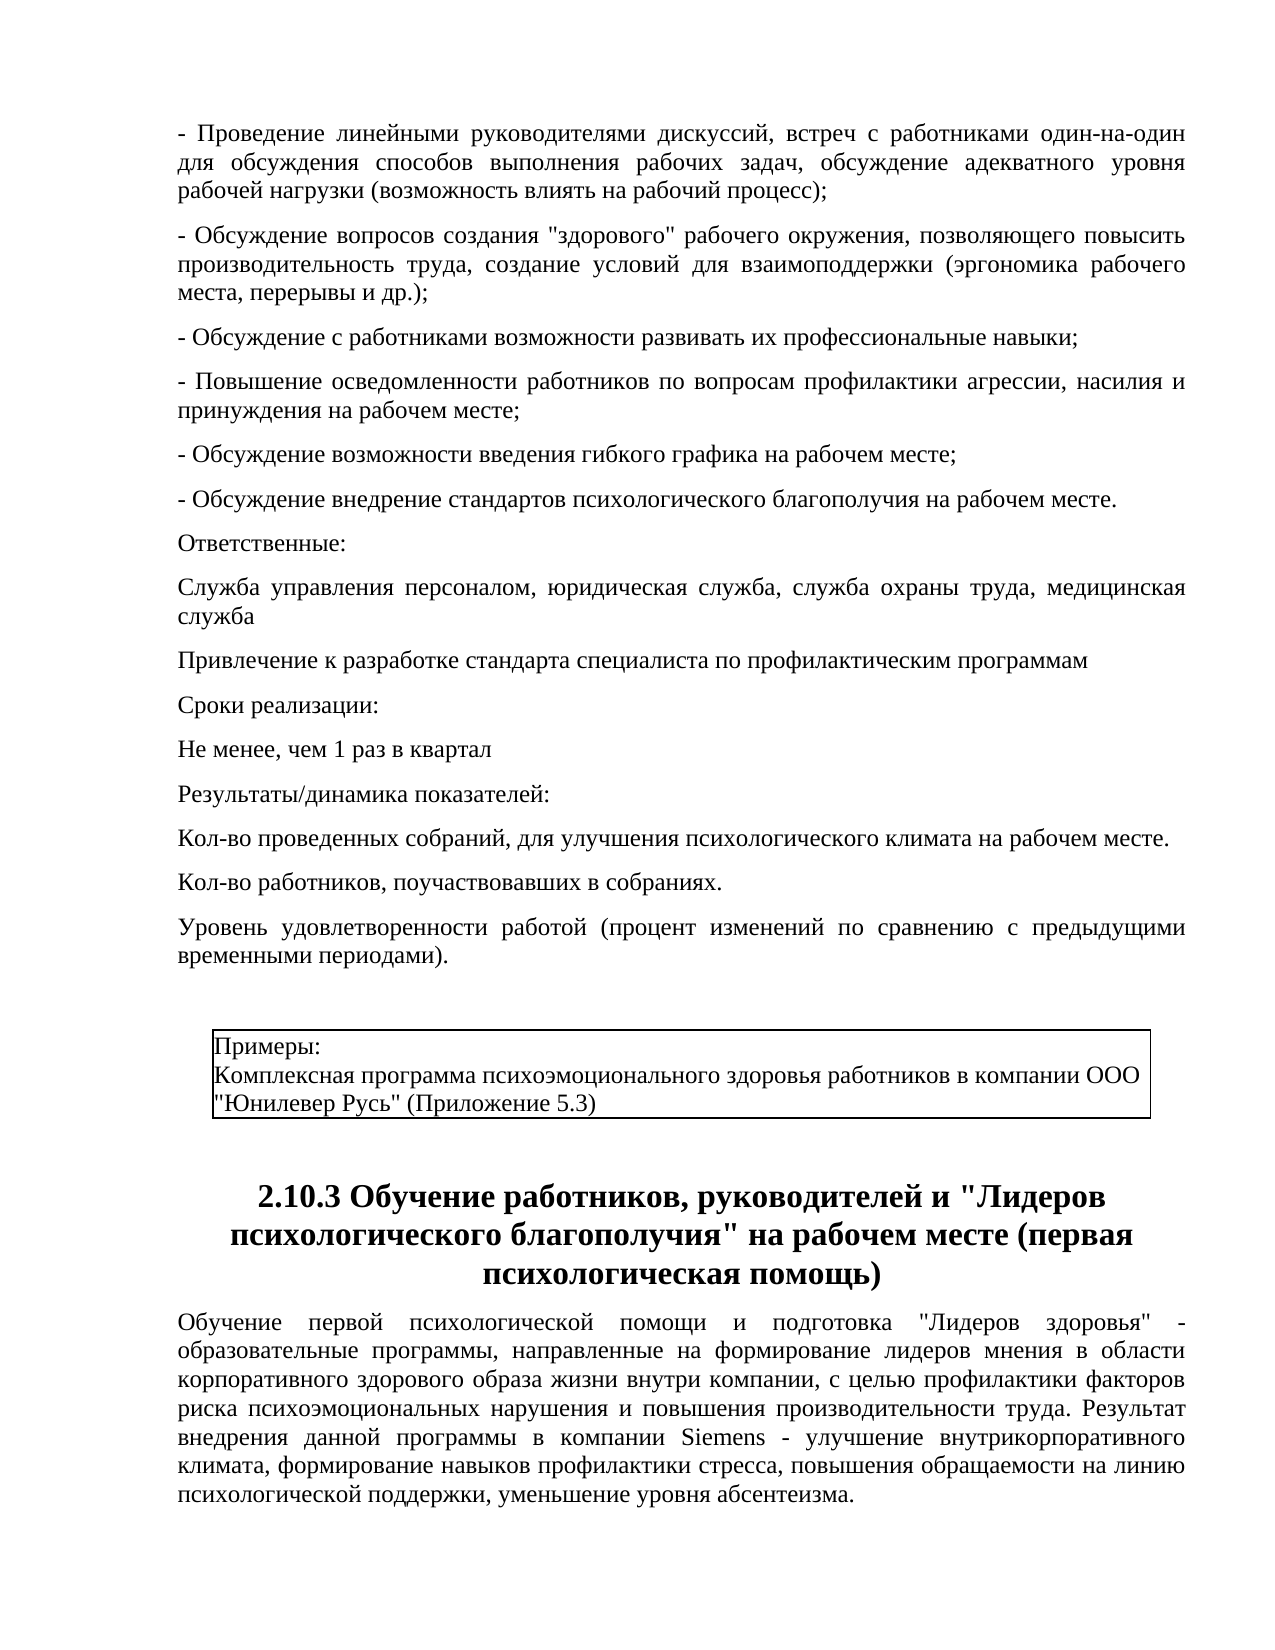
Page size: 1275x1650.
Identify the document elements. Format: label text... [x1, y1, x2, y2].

table_cell Комплексная программа психоэмоционального здоровья работников в компании ООО "Юнилевер Русь" (Приложение 5.3) [214, 1060, 1150, 1117]
text Привлечение к разработке стандарта специалиста по профилактическим программам [177, 646, 1186, 674]
text - Обсуждение с работниками возможности развивать их профессиональные навыки; [177, 322, 1186, 351]
text - Обсуждение вопросов создания "здорового" рабочего окружения, позволяющего повысить производительность труда, создание условий для взаимоподдержки (эргономика рабочего места, перерывы и др.); [177, 220, 1186, 306]
text Кол-во работников, поучаствовавших в собраниях. [177, 867, 1186, 896]
text Уровень удовлетворенности работой (процент изменений по сравнению с предыдущими временными периодами). [177, 912, 1186, 969]
text - Проведение линейными руководителями дискуссий, встреч с работниками один-на-один для обсуждения способов выполнения рабочих задач, обсуждение адекватного уровня рабочей нагрузки (возможность влиять на рабочий процесс); [177, 118, 1186, 204]
text 2.10.3 Обучение работников, руководителей и "Лидеров психологического благополучия" на рабочем месте (первая психологическая помощь) [177, 1176, 1186, 1291]
text Кол-во проведенных собраний, для улучшения психологического климата на рабочем месте. [177, 823, 1186, 852]
text Ответственные: [177, 528, 1186, 557]
text - Обсуждение возможности введения гибкого графика на рабочем месте; [177, 439, 1186, 468]
text - Повышение осведомленности работников по вопросам профилактики агрессии, насилия и принуждения на рабочем месте; [177, 366, 1186, 424]
text Не менее, чем 1 раз в квартал [177, 734, 1186, 763]
text Обучение первой психологической помощи и подготовка "Лидеров здоровья" - образовательные программы, направленные на формирование лидеров мнения в области корпоративного здорового образа жизни внутри компании, с целью профилактики факторов риска психоэмоциональных нарушения и повышения производительности труда. Результат внедрения данной программы в компании Siemens - улучшение внутрикорпоративного климата, формирование навыков профилактики стресса, повышения обращаемости на линию психологической поддержки, уменьшение уровня абсентеизма. [177, 1307, 1186, 1508]
table_header Примеры: [214, 1031, 1150, 1060]
text Служба управления персоналом, юридическая служба, служба охраны труда, медицинская служба [177, 572, 1186, 630]
text Сроки реализации: [177, 690, 1186, 719]
text Результаты/динамика показателей: [177, 779, 1186, 807]
text - Обсуждение внедрение стандартов психологического благополучия на рабочем месте. [177, 484, 1186, 512]
